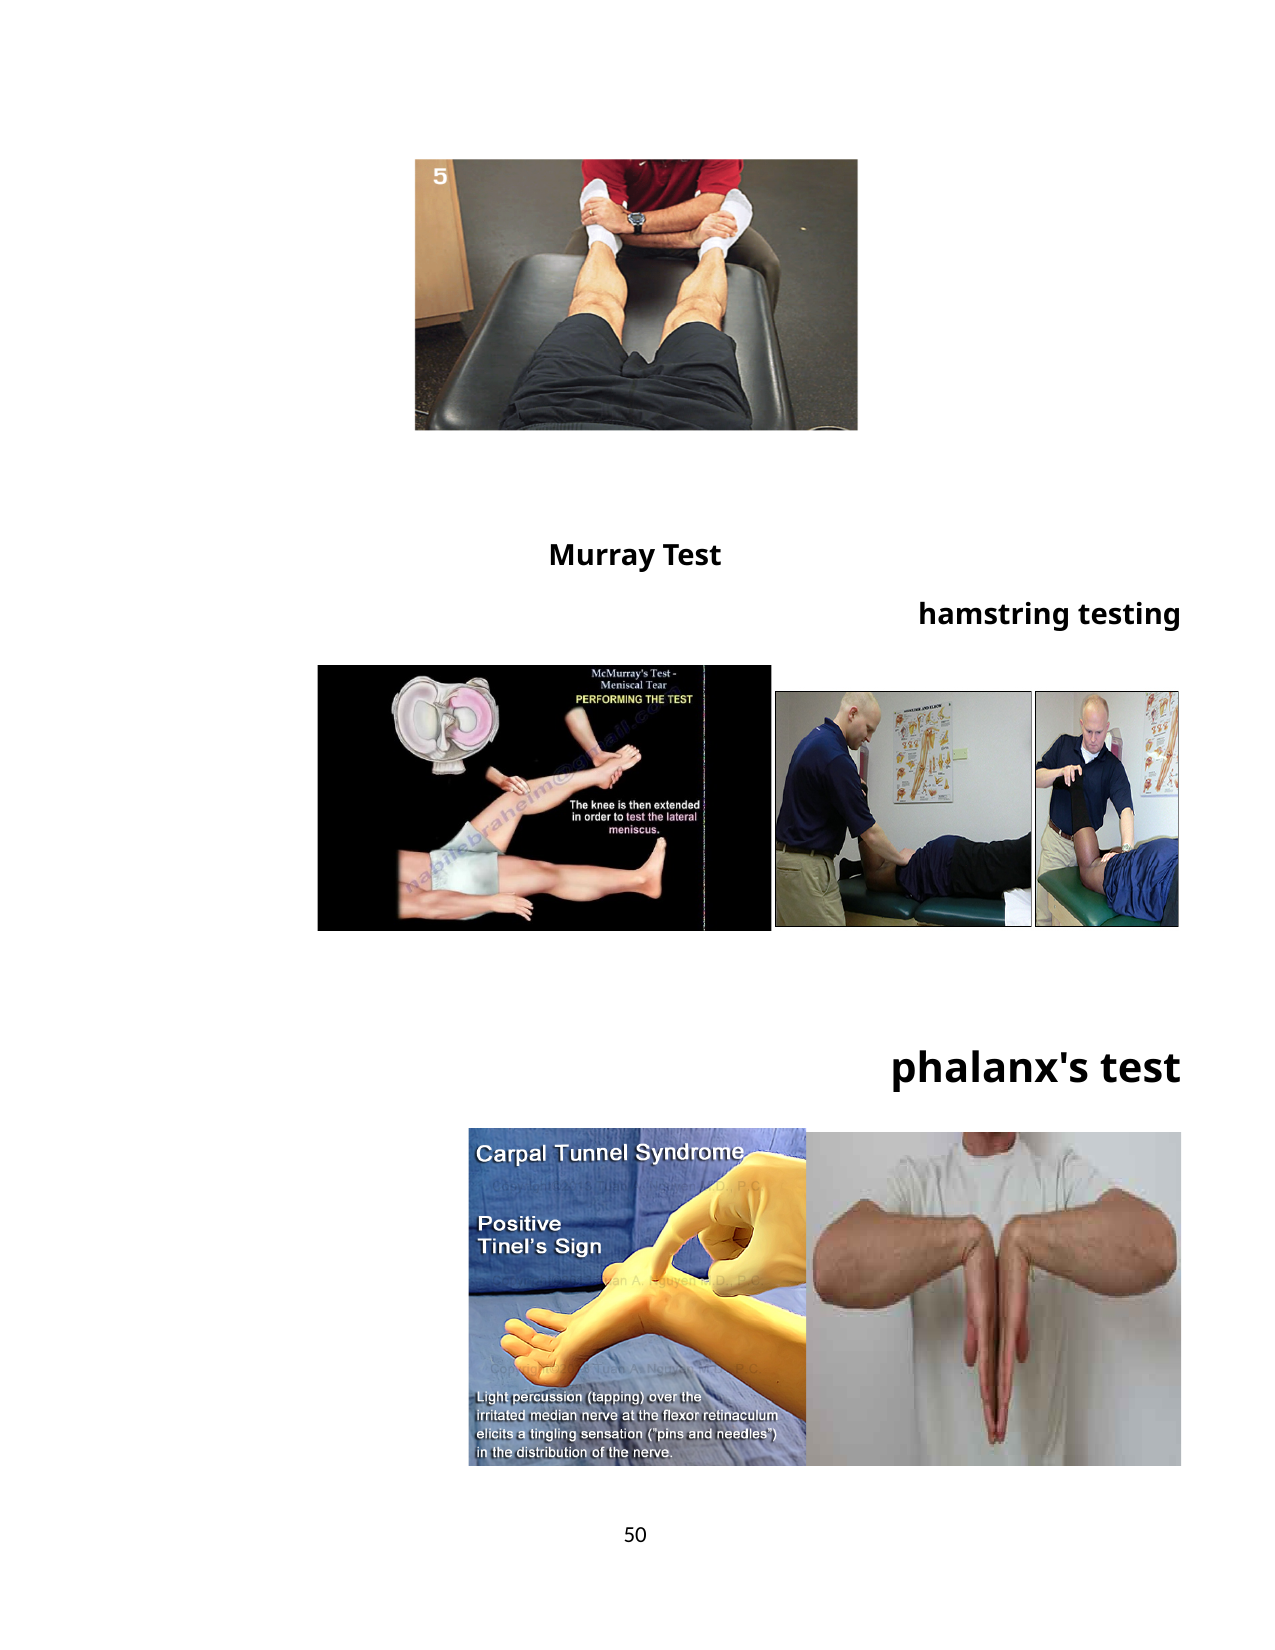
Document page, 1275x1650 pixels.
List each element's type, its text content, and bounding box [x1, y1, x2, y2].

text hamstring testing [89, 593, 1181, 633]
picture [406, 150, 864, 443]
picture [468, 1128, 1182, 1466]
text phalanx's test [89, 1038, 1181, 1094]
text Murray Test [89, 534, 1181, 574]
picture [317, 665, 1182, 931]
